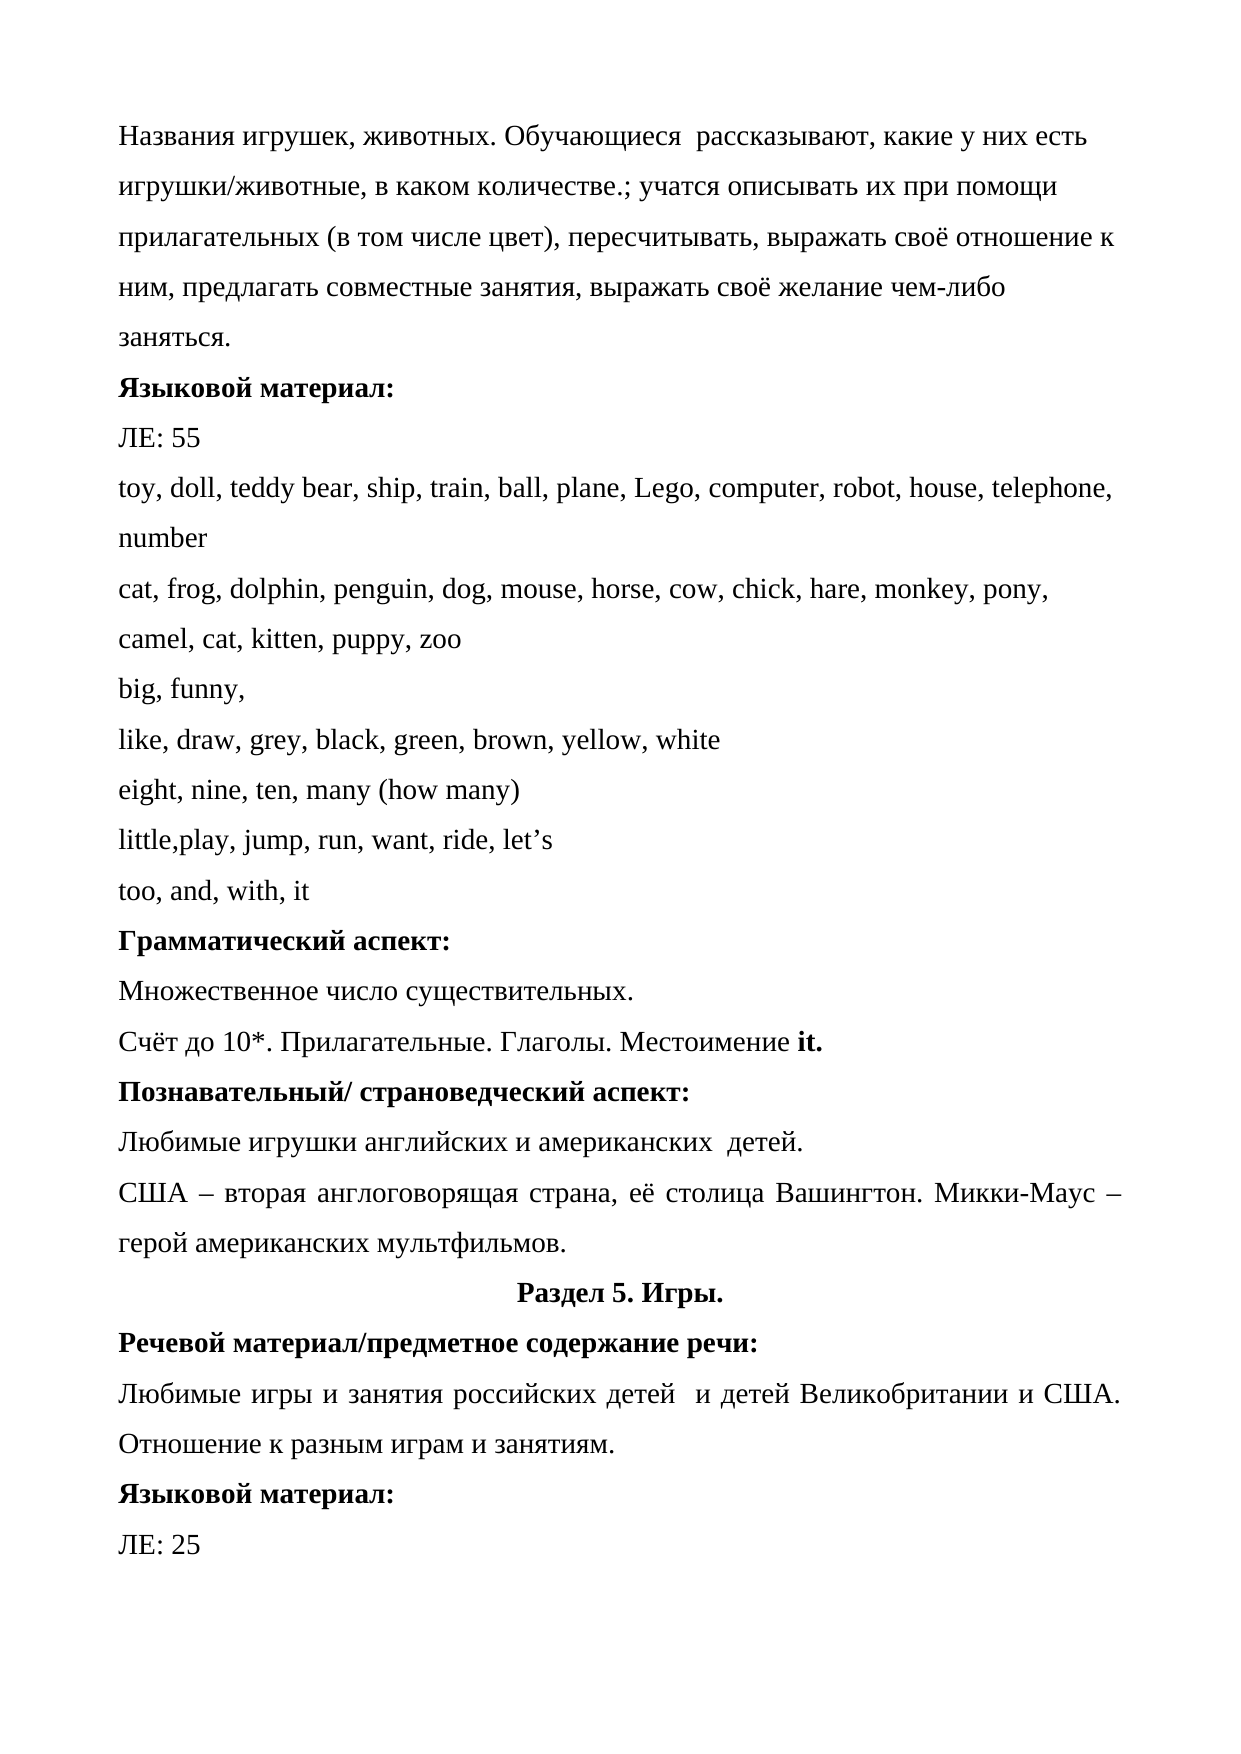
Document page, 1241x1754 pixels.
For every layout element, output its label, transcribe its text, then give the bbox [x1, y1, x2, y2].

text cat, frog, dolphin, penguin, dog, mouse, horse, cow, chick, hare, monkey, pony, camel, cat, kitten, puppy, zoo [118, 571, 1122, 655]
text Любимые игры и занятия российских детей и детей Великобритании и США. Отношение к разным играм и занятиям. [118, 1376, 1122, 1460]
text toy, doll, teddy bear, ship, train, ball, plane, Lego, computer, robot, house, telephone, number [118, 470, 1122, 554]
text like, draw, grey, black, green, brown, yellow, white [118, 722, 1122, 755]
text Речевой материал/предметное содержание речи: [118, 1326, 1122, 1359]
text Познавательный/ страноведческий аспект: [118, 1074, 1122, 1108]
text Раздел 5. Игры. [118, 1275, 1122, 1309]
text little,play, jump, run, want, ride, let’s [118, 822, 1122, 856]
text Грамматический аспект: [118, 923, 1122, 957]
text Названия игрушек, животных. Обучающиеся рассказывают, какие у них есть игрушки/животные, в каком количестве.; учатся описывать их при помощи прилагательных (в том числе цвет), пересчитывать, выражать своё отношение к ним, предлагать совместные занятия, выражать своё желание чем-либо заняться. [118, 118, 1122, 353]
text Множественное число существительных. [118, 973, 1122, 1007]
text США – вторая англоговорящая страна, её столица Вашингтон. Микки-Маус – герой американских мультфильмов. [118, 1175, 1122, 1258]
text Любимые игрушки английских и американских детей. [118, 1124, 1122, 1158]
text Языковой материал: [118, 1477, 1122, 1510]
text ЛЕ: 55 [118, 420, 1122, 453]
text Языковой материал: [118, 370, 1122, 403]
text too, and, with, it [118, 873, 1122, 906]
text big, funny, [118, 672, 1122, 705]
text Счёт до 10*. Прилагательные. Глаголы. Местоимение it. [118, 1024, 1122, 1057]
text eight, nine, ten, many (how many) [118, 772, 1122, 806]
text ЛЕ: 25 [118, 1527, 1122, 1560]
